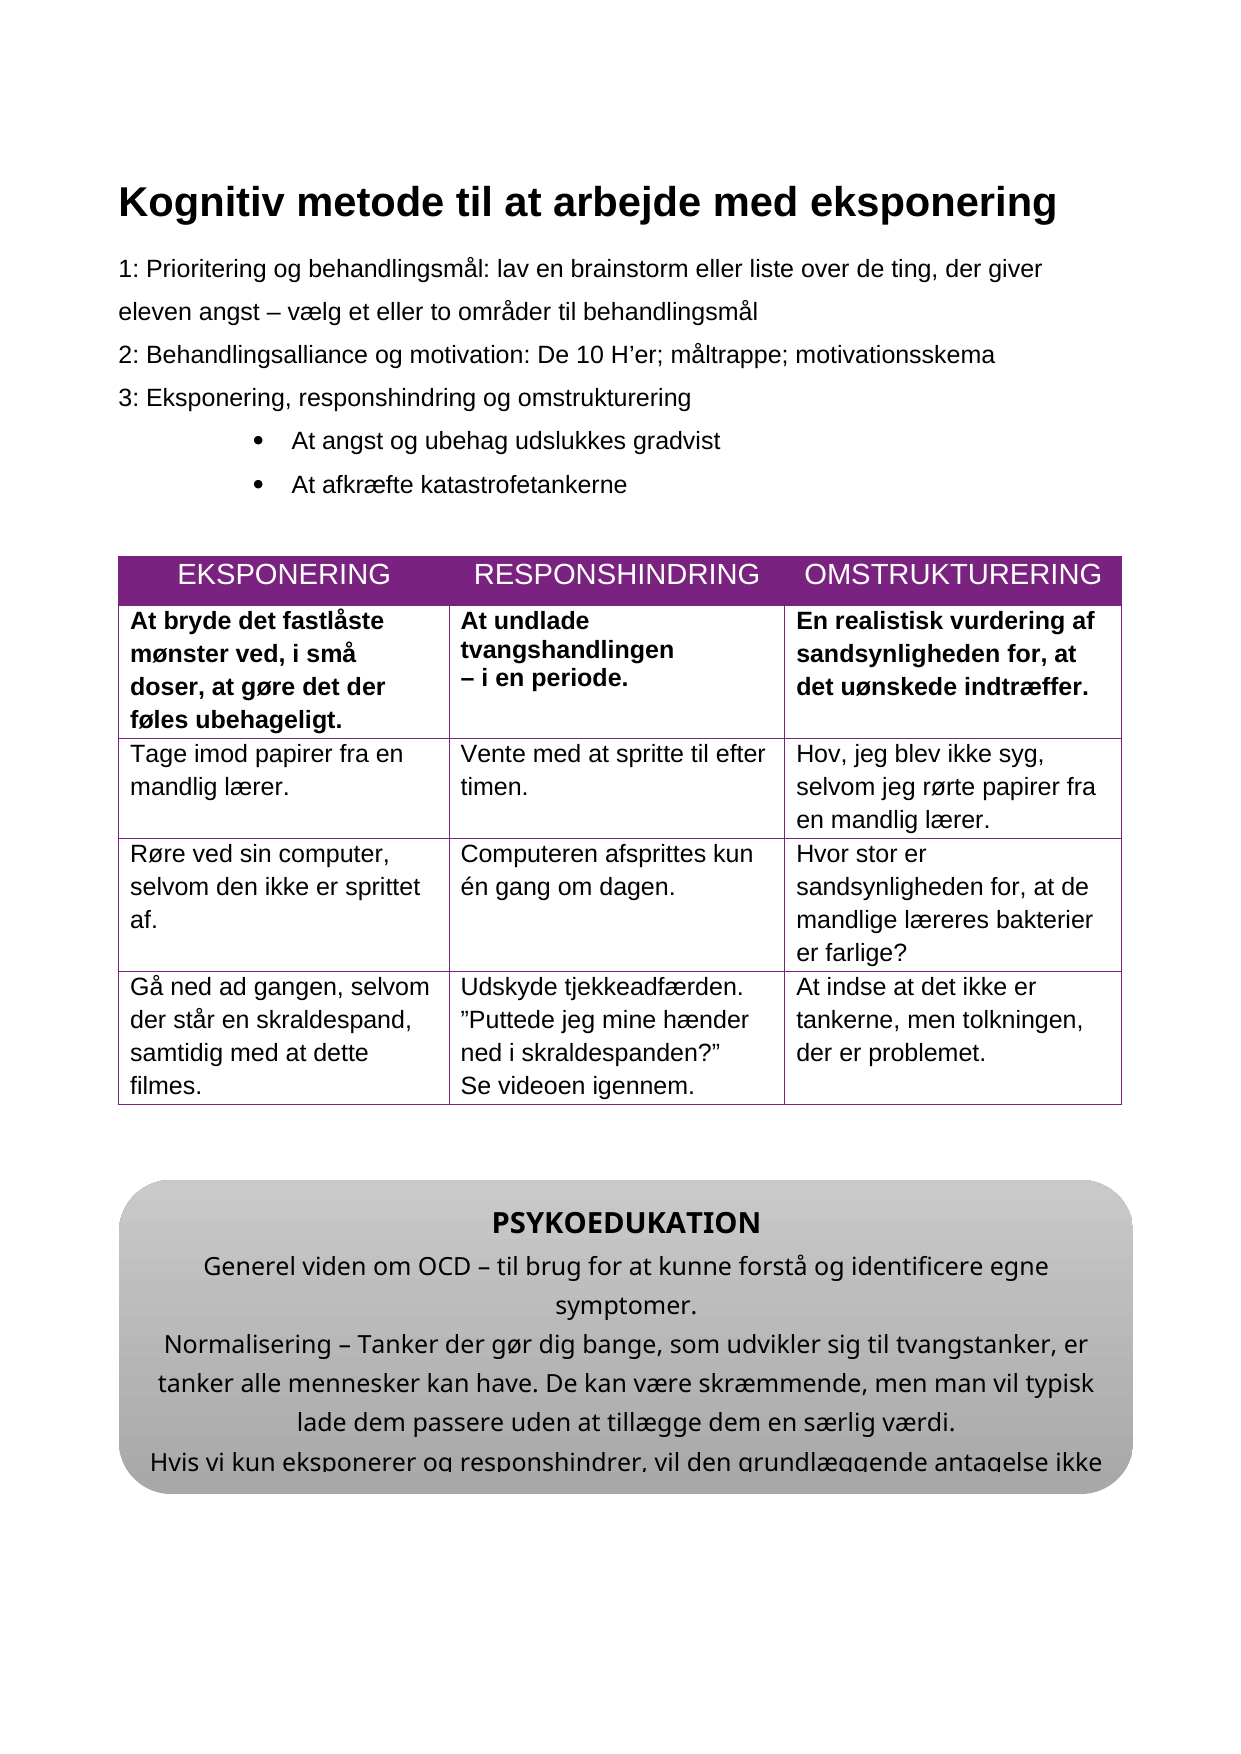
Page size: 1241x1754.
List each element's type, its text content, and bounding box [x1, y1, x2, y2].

table_cell Hvor stor er sandsynligheden for, at de mandlige læreres bakterier er farlige? [785, 839, 1121, 971]
table_cell Hov, jeg blev ikke syg, selvom jeg rørte papirer fra en mandlig lærer. [785, 739, 1121, 838]
table_cell Tage imod papirer fra en mandlig lærer. [119, 739, 449, 838]
table_cell At bryde det fastlåste mønster ved, i små doser, at gøre det der føles ubehageligt. [119, 606, 449, 738]
list At afkræfte katastrofetankerne [254, 469, 1122, 498]
table_header RESPONSHINDRING [450, 557, 784, 605]
table_cell Gå ned ad gangen, selvom der står en skraldespand, samtidig med at dette filmes. [119, 972, 449, 1104]
table_cell Vente med at spritte til efter timen. [450, 739, 784, 838]
text 2: Behandlingsalliance og motivation: De 10 H’er; måltrappe; motivationsskema [118, 340, 1122, 369]
table_header EKSPONERING [119, 557, 449, 605]
text Kognitiv metode til at arbejde med eksponering [118, 177, 1122, 225]
table_cell Computeren afsprittes kun én gang om dagen. [450, 839, 784, 971]
table_header OMSTRUKTURERING [785, 557, 1121, 605]
table_cell Udskyde tjekkeadfærden. ”Puttede jeg mine hænder ned i skraldespanden?” Se videoen igennem. [450, 972, 784, 1104]
text 1: Prioritering og behandlingsmål: lav en brainstorm eller liste over de ting, der giver eleven angst – vælg et eller to områder til behandlingsmål [118, 254, 1122, 326]
table_cell En realistisk vurdering af sandsynligheden for, at det uønskede indtræffer. [785, 606, 1121, 738]
table_cell At undlade tvangshandlingen – i en periode. [450, 606, 784, 738]
table_cell At indse at det ikke er tankerne, men tolkningen, der er problemet. [785, 972, 1121, 1104]
list At angst og ubehag udslukkes gradvist [254, 426, 1122, 455]
table_cell Røre ved sin computer, selvom den ikke er sprittet af. [119, 839, 449, 971]
text 3: Eksponering, responshindring og omstrukturering [118, 383, 1122, 412]
